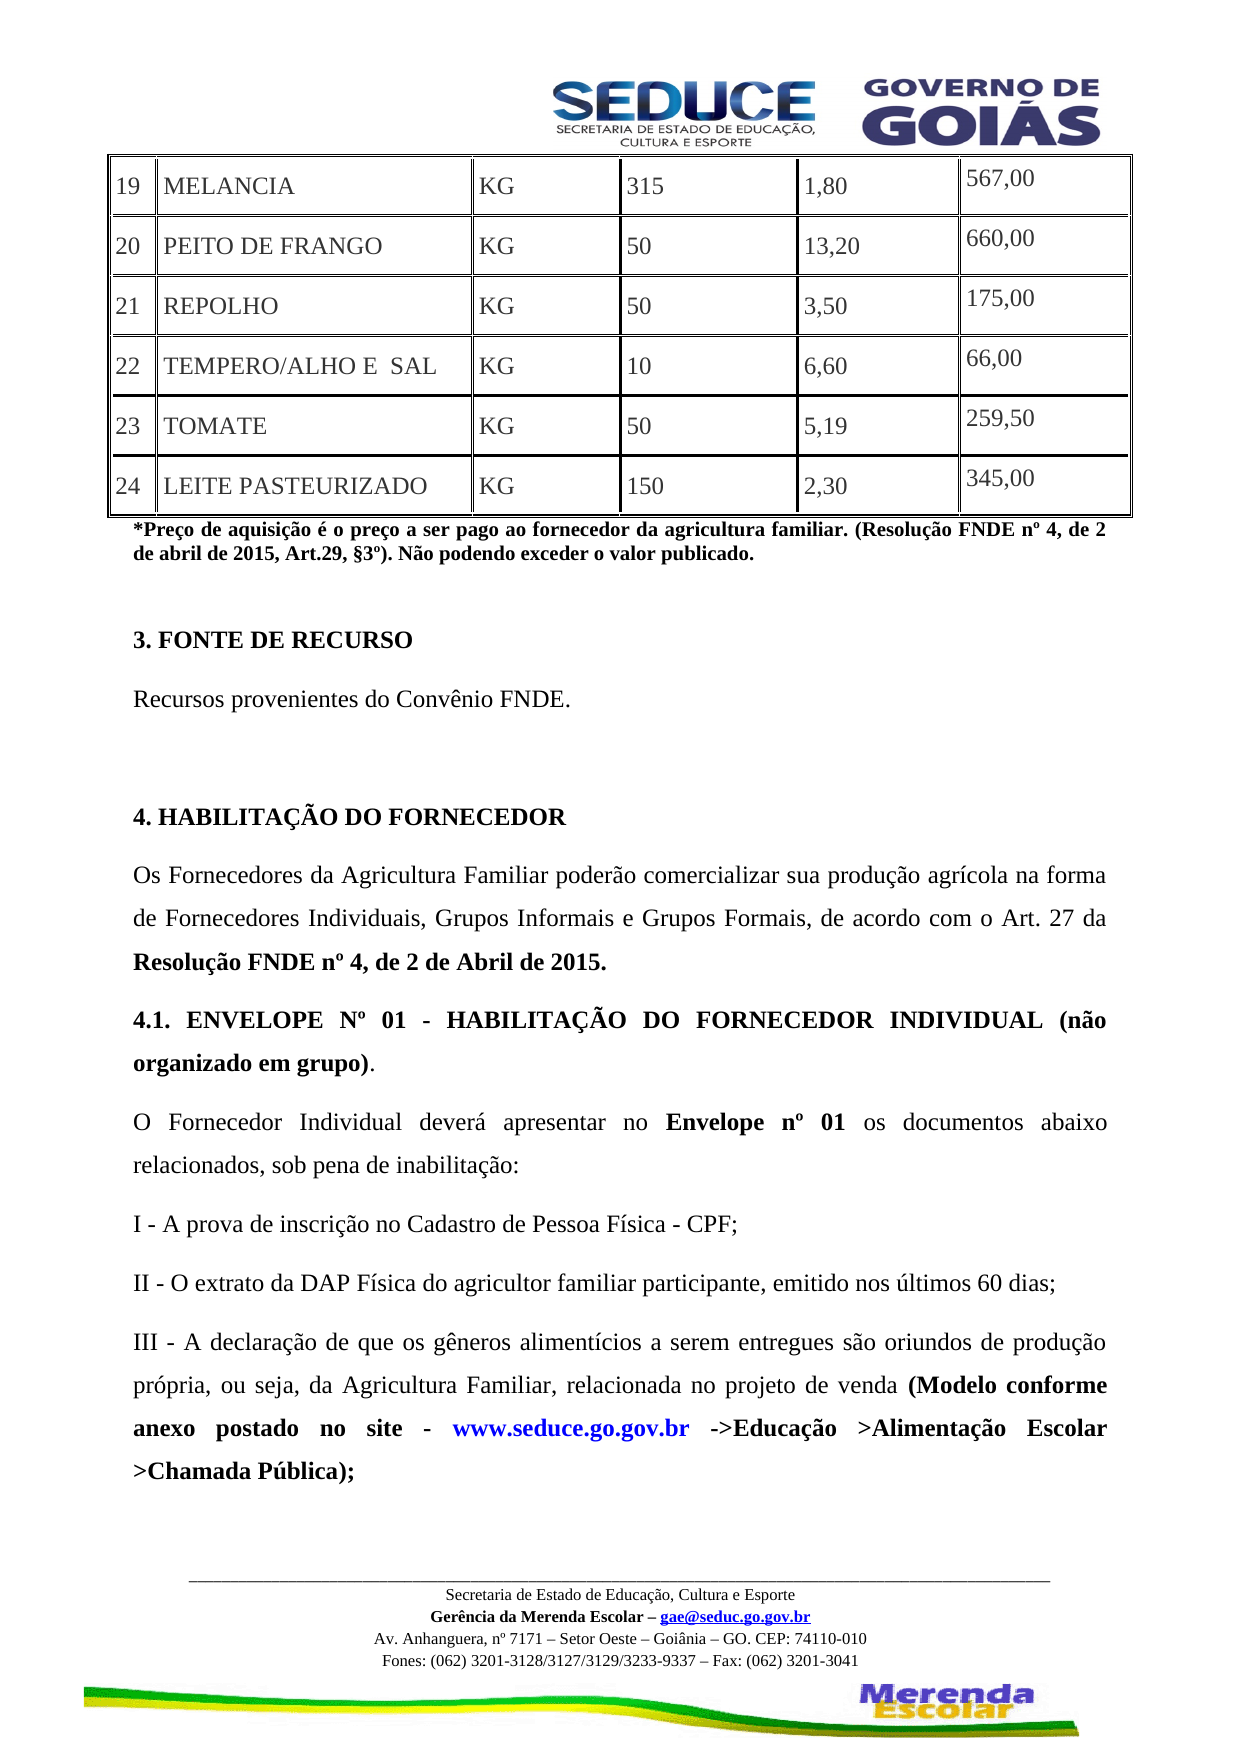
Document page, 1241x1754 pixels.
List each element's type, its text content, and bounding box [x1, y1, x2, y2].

table_cell 10 [622, 337, 796, 394]
table_cell 567,00 [960, 157, 1130, 213]
text Recursos provenientes do Convênio FNDE. [133, 684, 1107, 713]
table_cell 22 [109, 334, 157, 394]
table_cell 660,00 [961, 214, 1130, 274]
text *Preço de aquisição é o preço a ser pago ao fornecedor da agricultura familiar. (Resolução FNDE nº 4, de 2 de abril de 2015, Art.29, §3º). Não podendo exceder o valor publicado. [133, 518, 1107, 565]
text 4. HABILITAÇÃO DO FORNECEDOR [133, 802, 1107, 830]
table_cell LEITE PASTEURIZADO [157, 457, 472, 514]
table_cell 50 [622, 277, 796, 334]
table_cell KG [474, 397, 619, 454]
table_cell 2,30 [797, 457, 959, 514]
table_cell 66,00 [960, 334, 1131, 394]
table_cell 1,80 [797, 157, 959, 213]
table_cell KG [474, 277, 619, 334]
table_cell 21 [109, 274, 157, 334]
table_cell 24 [111, 454, 157, 514]
text O Fornecedor Individual deverá apresentar no Envelope nº 01 os documentos abaixo relacionados, sob pena de inabilitação: [133, 1107, 1107, 1179]
table_cell 259,50 [961, 394, 1130, 454]
table_cell 23 [111, 394, 155, 454]
text I - A prova de inscrição no Cadastro de Pessoa Física - CPF; [133, 1209, 1107, 1238]
table_cell 50 [622, 217, 796, 274]
table_cell 50 [622, 397, 796, 454]
table_cell 315 [620, 157, 797, 213]
table_cell 6,60 [799, 337, 958, 394]
table_cell MELANCIA [157, 157, 472, 213]
table_cell 19 [111, 157, 157, 213]
table_cell KG [474, 217, 619, 274]
table_cell 175,00 [960, 274, 1131, 334]
table_cell 13,20 [799, 217, 958, 274]
text III - A declaração de que os gêneros alimentícios a serem entregues são oriundos de produção própria, ou seja, da Agricultura Familiar, relacionada no projeto de venda (Modelo conforme anexo postado no site - www.seduce.go.gov.br ->Educação >Alimentação Escolar >Chamada Pública); [133, 1327, 1107, 1485]
table_cell KG [474, 337, 619, 394]
table_cell 5,19 [799, 397, 958, 454]
table_cell 20 [111, 214, 155, 274]
table_cell 3,50 [799, 277, 958, 334]
text 3. FONTE DE RECURSO [133, 625, 1107, 654]
table_cell TEMPERO/ALHO E SAL [158, 337, 471, 394]
table_cell KG [473, 155, 620, 213]
table_cell PEITO DE FRANGO [158, 217, 471, 274]
text II - O extrato da DAP Física do agricultor familiar participante, emitido nos últimos 60 dias; [133, 1268, 1107, 1297]
table_cell TOMATE [158, 397, 471, 454]
text Os Fornecedores da Agricultura Familiar poderão comercializar sua produção agrícola na forma de Fornecedores Individuais, Grupos Informais e Grupos Formais, de acordo com o Art. 27 da Resolução FNDE nº 4, de 2 de Abril de 2015. [133, 860, 1107, 975]
table_cell 150 [620, 457, 797, 514]
table_cell 345,00 [960, 454, 1130, 514]
table_cell KG [473, 457, 620, 514]
picture [552, 73, 1108, 154]
table_cell REPOLHO [158, 277, 471, 334]
text 4.1. ENVELOPE Nº 01 - HABILITAÇÃO DO FORNECEDOR INDIVIDUAL (não organizado em grupo). [133, 1005, 1107, 1077]
